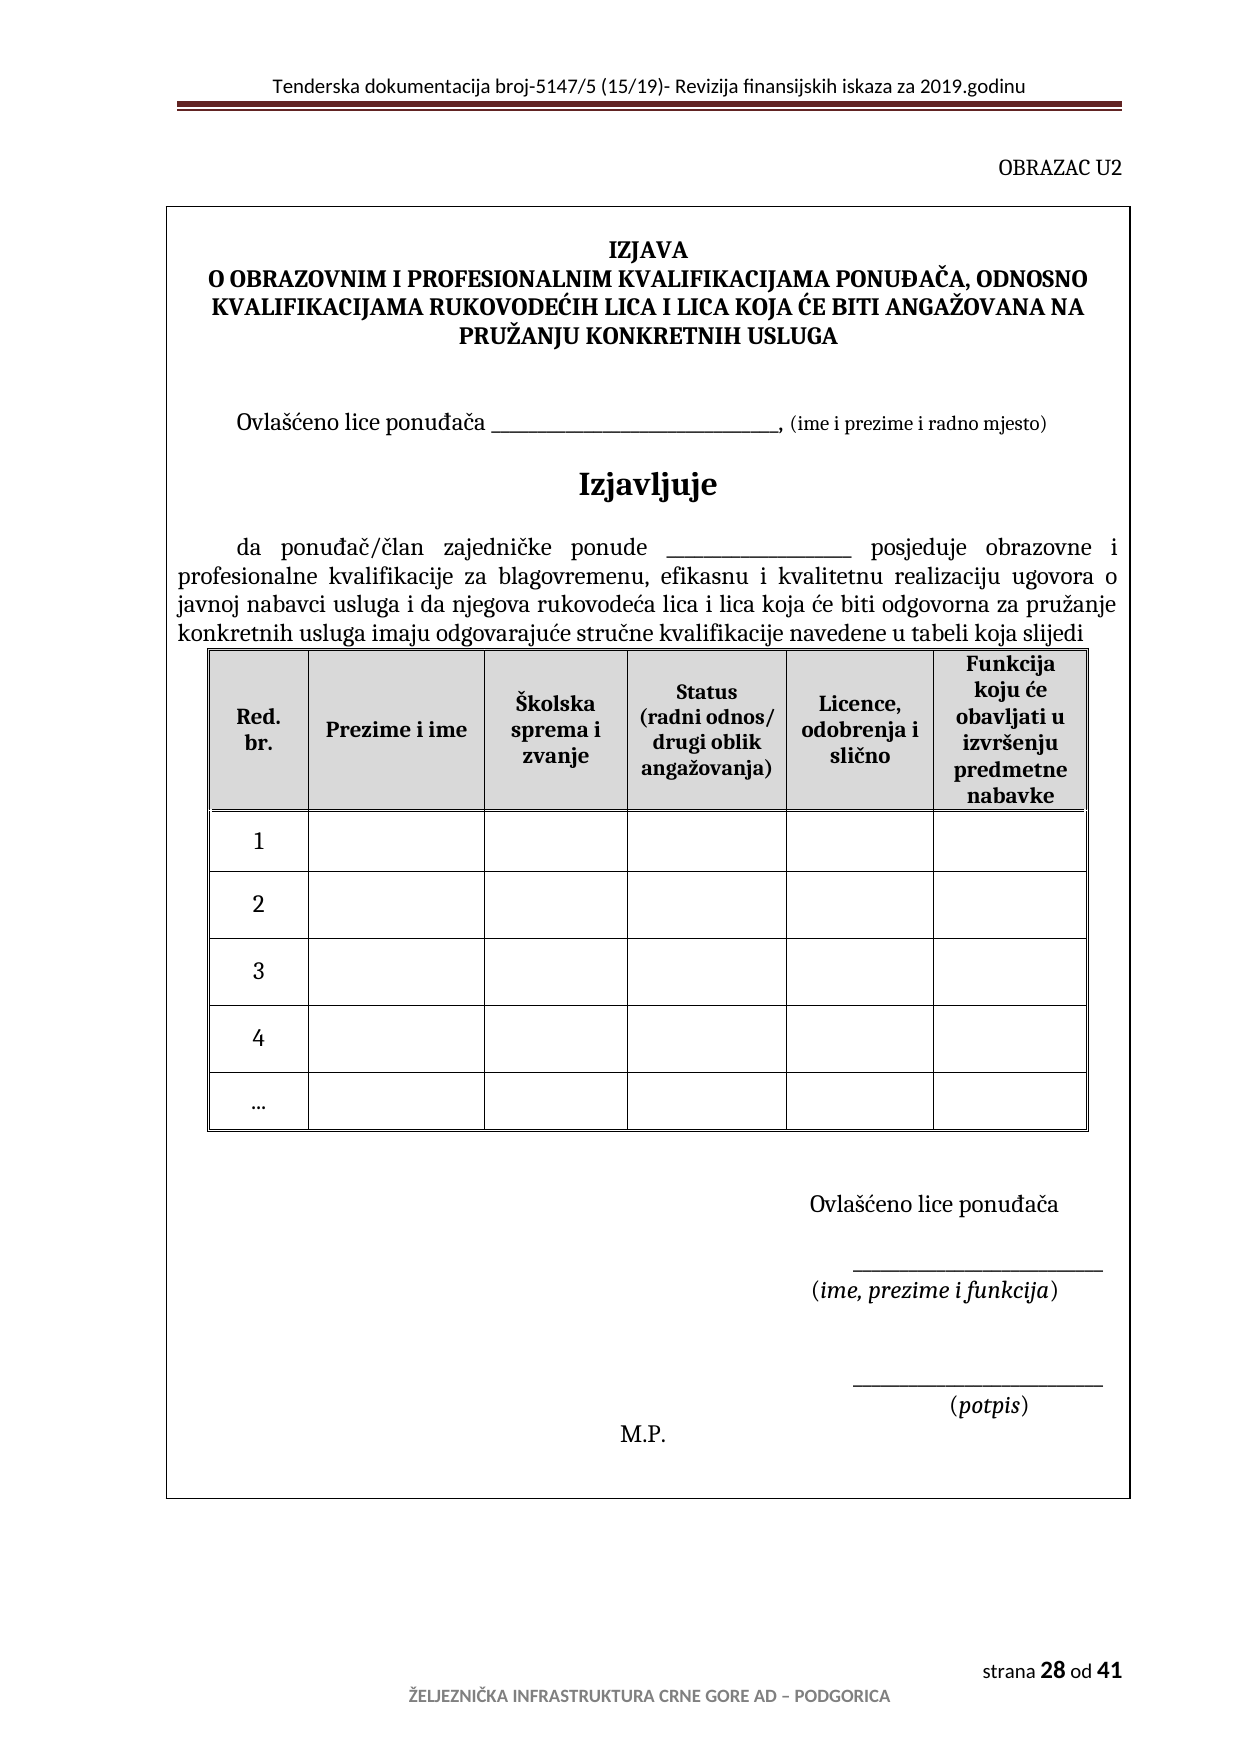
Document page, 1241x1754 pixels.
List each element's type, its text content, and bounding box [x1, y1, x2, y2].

table_header IZJAVA O OBRAZOVNIM I PROFESIONALNIM KVALIFIKACIJAMA PONUĐAČA, ODNOSNO KVALIFIKACIJAMA RUKOVODEĆIH LICA I LICA KOJA ĆE BITI ANGAŽOVANA NA PRUŽANJU KONKRETNIH USLUGA Ovlašćeno lice ponuđača _______________________________, (ime i prezime i radno mjesto) Izjavljuje da ponuđač/član zajedničke ponude ____________________ posjeduje obrazovne i profesionalne kvalifikacije za blagovremenu, efikasnu i kvalitetnu realizaciju ugovora o javnoj nabavci usluga i da njegova rukovodeća lica i lica koja će biti odgovorna za pružanje konkretnih usluga imaju odgovarajuće stručne kvalifikacije navedene u tabeli koja slijedi Ovlašćeno lice ponuđača ___________________________ (ime, prezime i funkcija) ___________________________ (potpis) M.P. [167, 207, 1129, 1498]
text OBRAZAC U2 [177, 155, 1122, 181]
